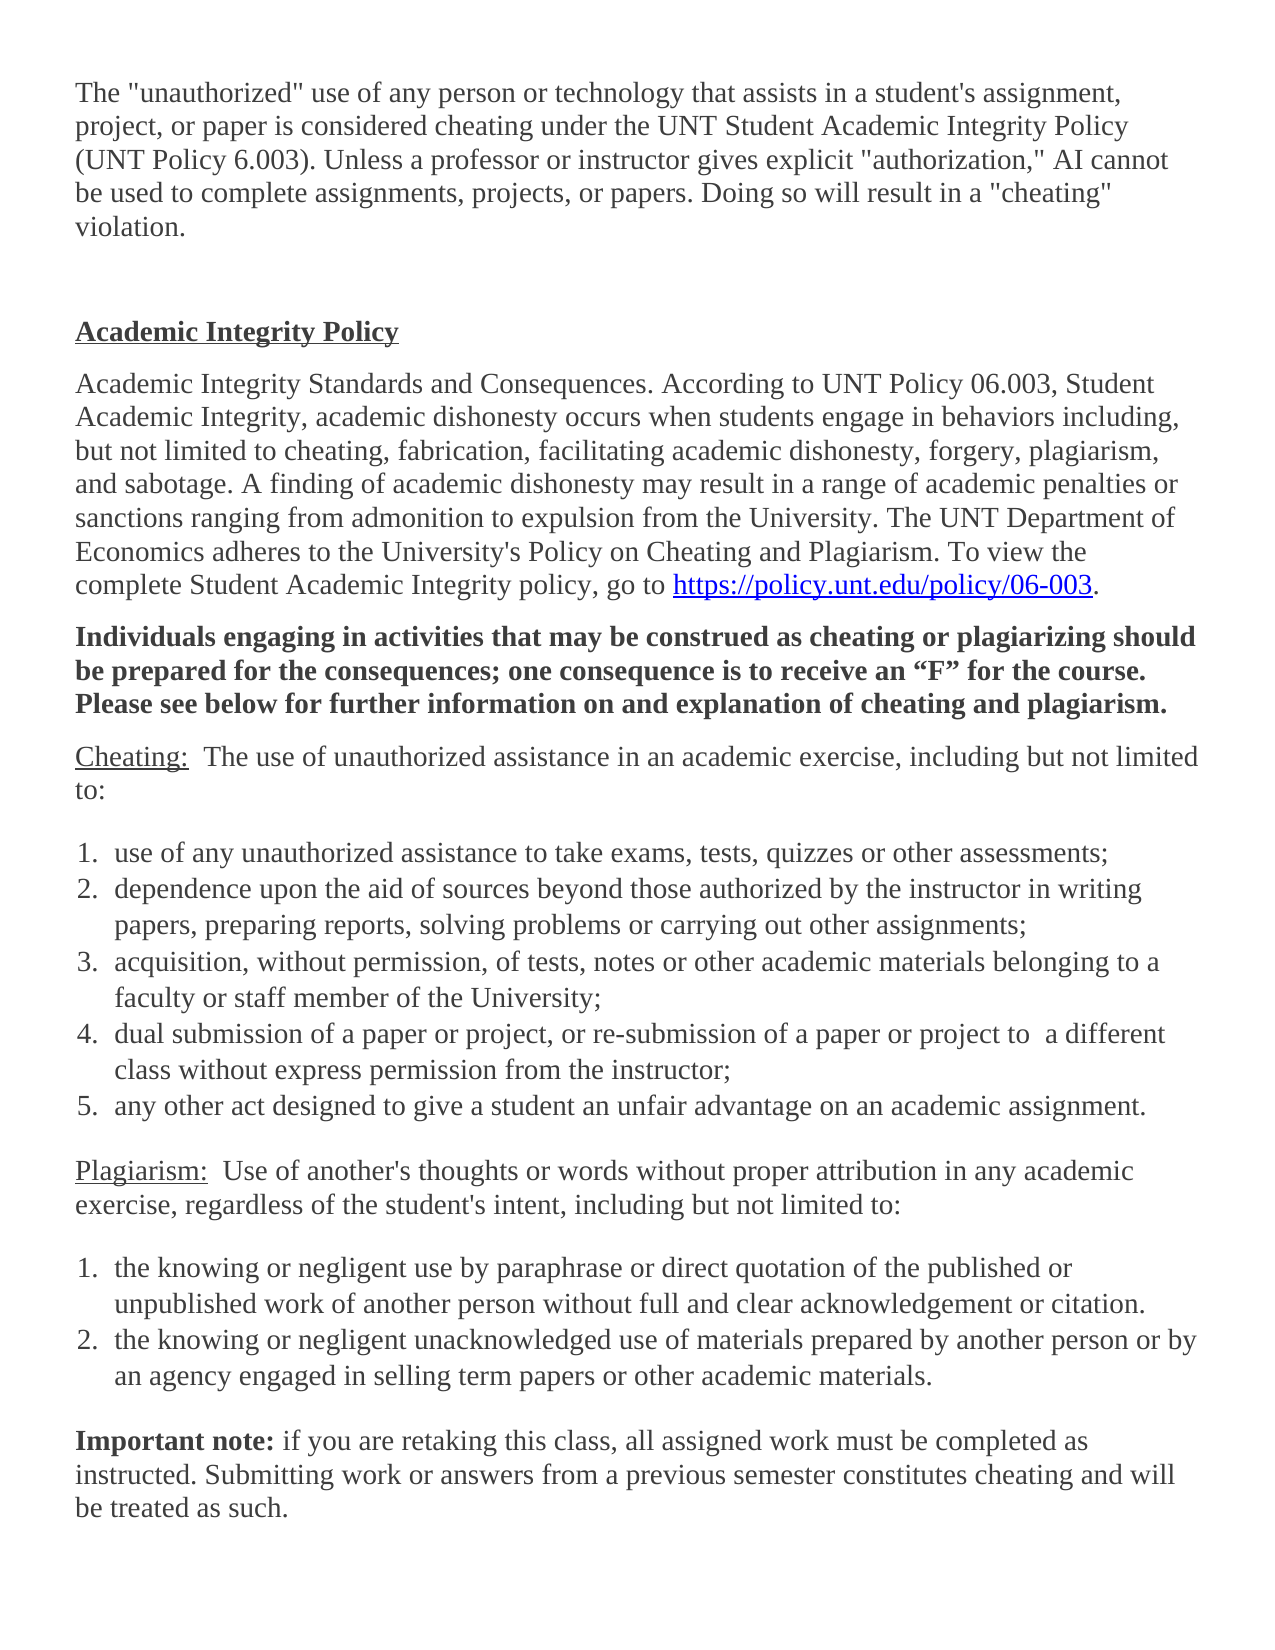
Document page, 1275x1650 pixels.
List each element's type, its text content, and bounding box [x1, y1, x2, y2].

list dual submission of a paper or project, or re-submission of a paper or project to a different class without express permission from the instructor; [77, 1016, 1200, 1086]
list the knowing or negligent unacknowledged use of materials prepared by another person or by an agency engaged in selling term papers or other academic materials. [77, 1322, 1200, 1392]
text Individuals engaging in activities that may be construed as cheating or plagiarizing should be prepared for the consequences; one consequence is to receive an “F” for the course. Please see below for further information on and explanation of cheating and plagiarism. [75, 619, 1200, 720]
text The "unauthorized" use of any person or technology that assists in a student's assignment, project, or paper is considered cheating under the UNT Student Academic Integrity Policy (UNT Policy 6.003). Unless a professor or instructor gives explicit "authorization," AI cannot be used to complete assignments, projects, or papers. Doing so will result in a "cheating" violation. [75, 75, 1200, 243]
text Cheating: The use of unauthorized assistance in an academic exercise, including but not limited to: [75, 739, 1200, 806]
text Academic Integrity Policy [75, 314, 1200, 347]
list use of any unauthorized assistance to take exams, tests, quizzes or other assessments; [77, 835, 1200, 869]
text Plagiarism: Use of another's thoughts or words without proper attribution in any academic exercise, regardless of the student's intent, including but not limited to: [75, 1153, 1200, 1221]
list any other act designed to give a student an unfair advantage on an academic assignment. [77, 1088, 1200, 1122]
list the knowing or negligent use by paraphrase or direct quotation of the published or unpublished work of another person without full and clear acknowledgement or citation. [77, 1250, 1200, 1319]
list dependence upon the aid of sources beyond those authorized by the instructor in writing papers, preparing reports, solving problems or carrying out other assignments; [77, 871, 1200, 941]
text Important note: if you are retaking this class, all assigned work must be completed as instructed. Submitting work or answers from a previous semester constitutes cheating and will be treated as such. [75, 1423, 1200, 1524]
list acquisition, without permission, of tests, notes or other academic materials belonging to a faculty or staff member of the University; [77, 944, 1200, 1013]
text Academic Integrity Standards and Consequences. According to UNT Policy 06.003, Student Academic Integrity, academic dishonesty occurs when students engage in behaviors including, but not limited to cheating, fabrication, facilitating academic dishonesty, forgery, plagiarism, and sabotage. A finding of academic dishonesty may result in a range of academic penalties or sanctions ranging from admonition to expulsion from the University. The UNT Department of Economics adheres to the University's Policy on Cheating and Plagiarism. To view the complete Student Academic Integrity policy, go to https://policy.unt.edu/policy/06-003. [75, 366, 1200, 601]
